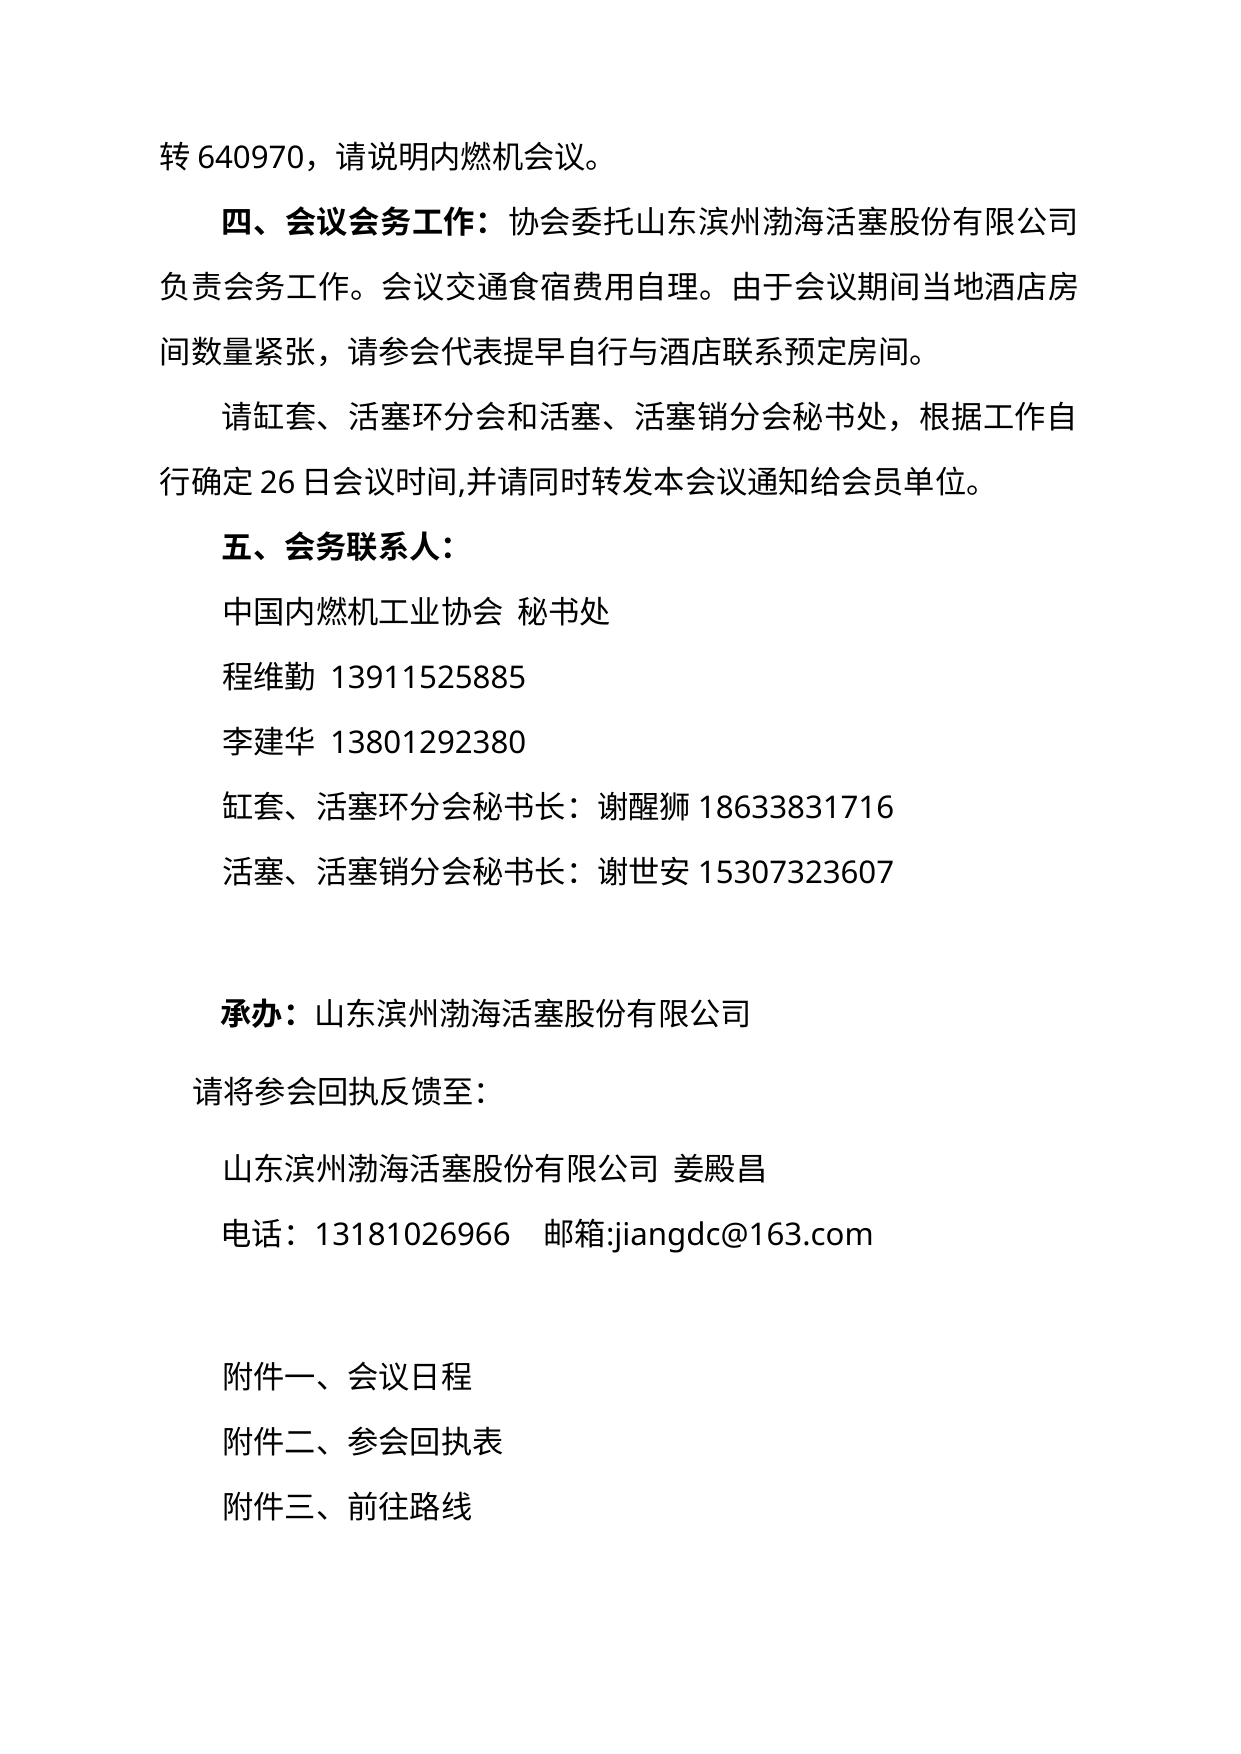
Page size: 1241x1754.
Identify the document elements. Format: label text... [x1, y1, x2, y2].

text 李建华 13801292380 [159, 707, 1081, 772]
text 请缸套、活塞环分会和活塞、活塞销分会秘书处，根据工作自行确定26日会议时间,并请同时转发本会议通知给会员单位。 [159, 382, 1081, 512]
text 承办：山东滨州渤海活塞股份有限公司 [159, 979, 1081, 1044]
text 请将参会回执反馈至： [159, 1057, 1081, 1122]
text 附件二、参会回执表 [159, 1407, 1081, 1472]
text 四、会议会务工作：协会委托山东滨州渤海活塞股份有限公司负责会务工作。会议交通食宿费用自理。由于会议期间当地酒店房间数量紧张，请参会代表提早自行与酒店联系预定房间。 [159, 187, 1081, 382]
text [159, 122, 1081, 187]
text 缸套、活塞环分会秘书长：谢醒狮 18633831716 [159, 772, 1081, 837]
text 附件三、前往路线 [159, 1472, 1081, 1537]
text 活塞、活塞销分会秘书长：谢世安 15307323607 [159, 837, 1081, 902]
text 电话：13181026966 邮箱:jiangdc@163.com [159, 1199, 1081, 1264]
text 程维勤 13911525885 [159, 642, 1081, 707]
text 附件一、会议日程 [159, 1342, 1081, 1407]
text 山东滨州渤海活塞股份有限公司 姜殿昌 [159, 1134, 1081, 1199]
text 中国内燃机工业协会 秘书处 [159, 577, 1081, 642]
text 五、会务联系人： [159, 512, 1081, 577]
